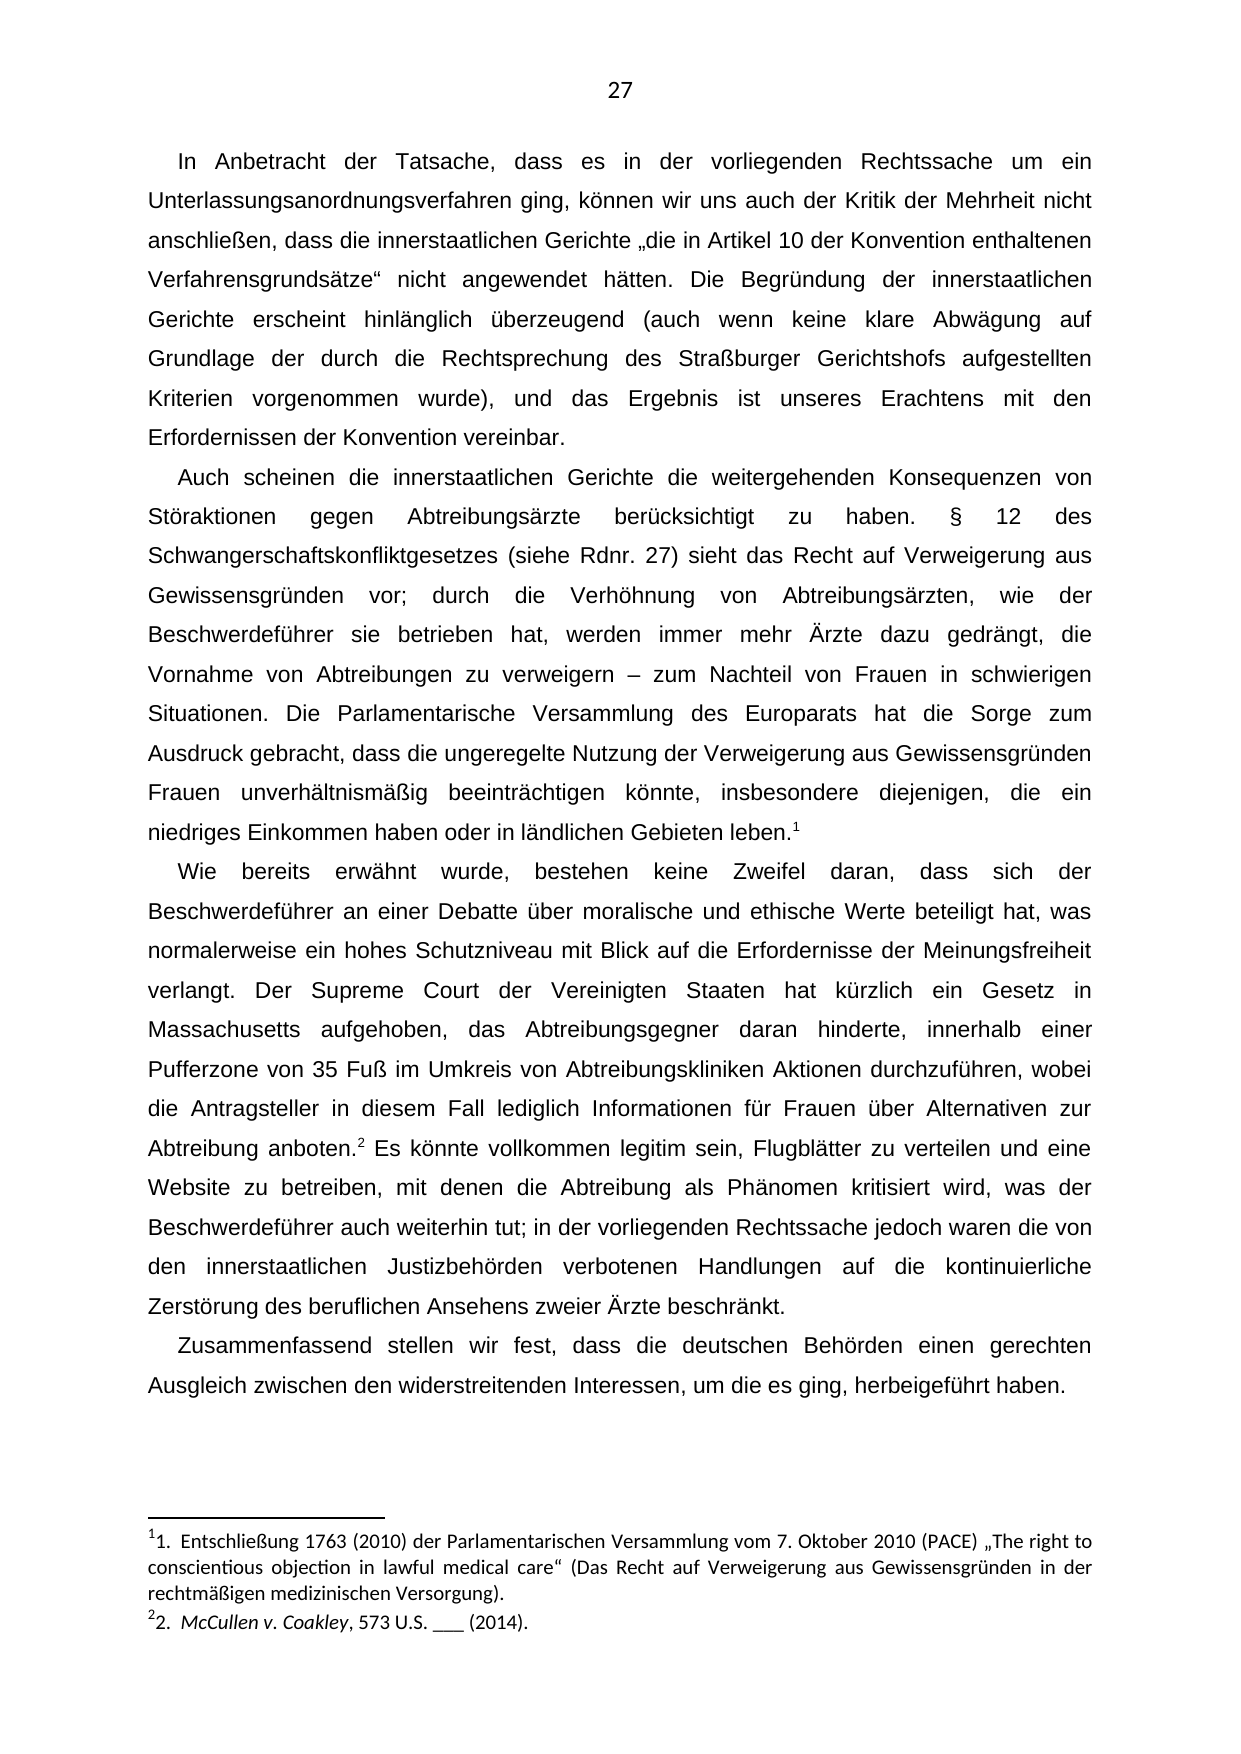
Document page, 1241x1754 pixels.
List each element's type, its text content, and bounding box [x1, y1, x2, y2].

text Wie bereits erwähnt wurde, bestehen keine Zweifel daran, dass sich der Beschwerdeführer an einer Debatte über moralische und ethische Werte beteiligt hat, was normalerweise ein hohes Schutzniveau mit Blick auf die Erfordernisse der Meinungsfreiheit verlangt. Der Supreme Court der Vereinigten Staaten hat kürzlich ein Gesetz in Massachusetts aufgehoben, das Abtreibungsgegner daran hinderte, innerhalb einer Pufferzone von 35 Fuß im Umkreis von Abtreibungskliniken Aktionen durchzuführen, wobei die Antragsteller in diesem Fall lediglich Informationen für Frauen über Alternativen zur Abtreibung anboten. Es könnte vollkommen legitim sein, Flugblätter zu verteilen und eine Website zu betreiben, mit denen die Abtreibung als Phänomen kritisiert wird, was der Beschwerdeführer auch weiterhin tut; in der vorliegenden Rechtssache jedoch waren die von den innerstaatlichen Justizbehörden verbotenen Handlungen auf die kontinuierliche Zerstörung des beruflichen Ansehens zweier Ärzte beschränkt. [148, 858, 1092, 1319]
text Zusammenfassend stellen wir fest, dass die deutschen Behörden einen gerechten Ausgleich zwischen den widerstreitenden Interessen, um die es ging, herbeigeführt haben. [148, 1332, 1092, 1398]
text Auch scheinen die innerstaatlichen Gerichte die weitergehenden Konsequenzen von Störaktionen gegen Abtreibungsärzte berücksichtigt zu haben. § 12 des Schwangerschaftskonfliktgesetzes (siehe Rdnr. 27) sieht das Recht auf Verweigerung aus Gewissensgründen vor; durch die Verhöhnung von Abtreibungsärzten, wie der Beschwerdeführer sie betrieben hat, werden immer mehr Ärzte dazu gedrängt, die Vornahme von Abtreibungen zu verweigern – zum Nachteil von Frauen in schwierigen Situationen. Die Parlamentarische Versammlung des Europarats hat die Sorge zum Ausdruck gebracht, dass die ungeregelte Nutzung der Verweigerung aus Gewissensgründen Frauen unverhältnismäßig beeinträchtigen könnte, insbesondere diejenigen, die ein niedriges Einkommen haben oder in ländlichen Gebieten leben. [148, 463, 1092, 845]
text In Anbetracht der Tatsache, dass es in der vorliegenden Rechtssache um ein Unterlassungsanordnungsverfahren ging, können wir uns auch der Kritik der Mehrheit nicht anschließen, dass die innerstaatlichen Gerichte „die in Artikel 10 der Konvention enthaltenen Verfahrensgrundsätze“ nicht angewendet hätten. Die Begründung der innerstaatlichen Gerichte erscheint hinlänglich überzeugend (auch wenn keine klare Abwägung auf Grundlage der durch die Rechtsprechung des Straßburger Gerichtshofs aufgestellten Kriterien vorgenommen wurde), und das Ergebnis ist unseres Erachtens mit den Erfordernissen der Konvention vereinbar. [148, 148, 1092, 450]
